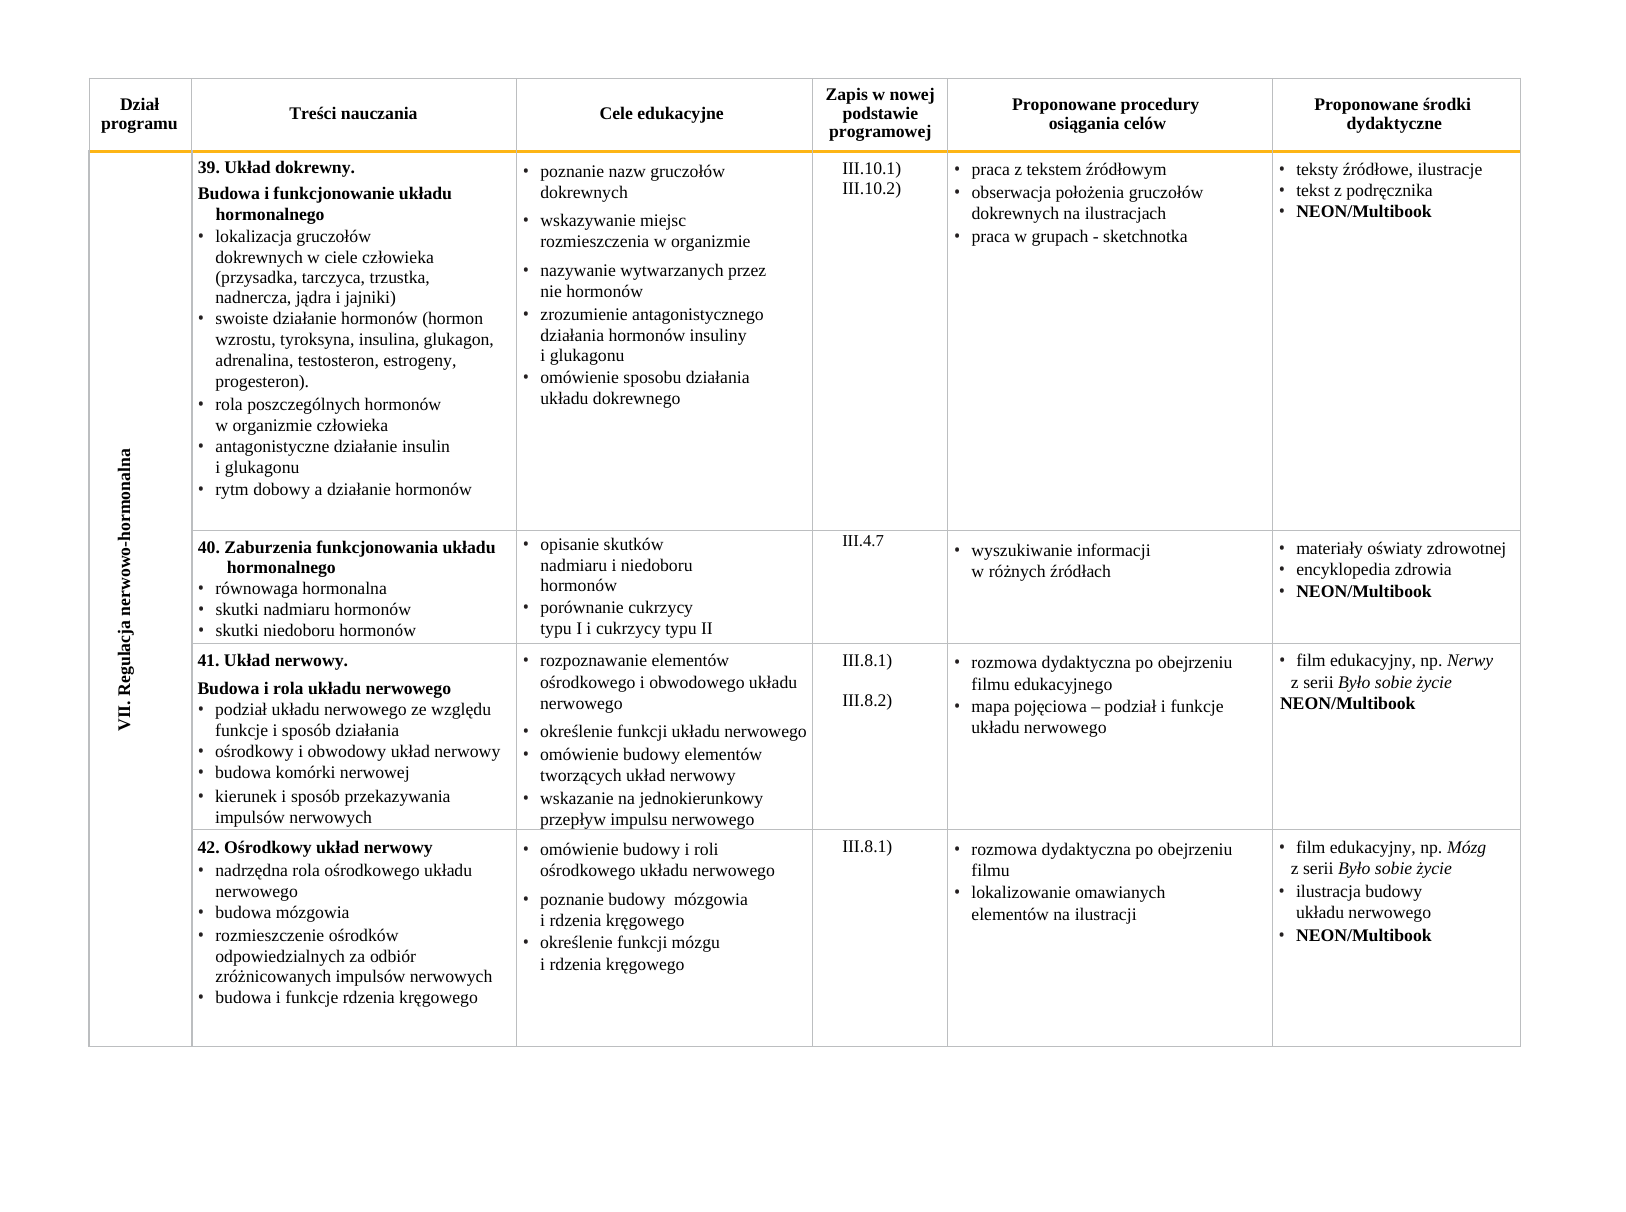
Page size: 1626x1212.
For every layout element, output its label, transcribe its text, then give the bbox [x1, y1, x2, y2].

table_header Proponowane procedury osiągania celów [948, 79, 1272, 150]
table_header Zapis w nowej podstawie programowej [813, 79, 947, 150]
table_cell 39. Układ dokrewny. Budowa i funkcjonowanie układu hormonalnego lokalizacja gruczołów dokrewnych w ciele człowieka (przysadka, tarczyca, trzustka, nadnercza, jądra i jajniki) swoiste działanie hormonów (hormon wzrostu, tyroksyna, insulina, glukagon, adrenalina, testosteron, estrogeny, progesteron). rola poszczególnych hormonów w organizmie człowieka antagonistyczne działanie insulin i glukagonu rytm dobowy a działanie hormonów [193, 153, 516, 530]
table_cell praca z tekstem źródłowym obserwacja położenia gruczołów dokrewnych na ilustracjach praca w grupach - sketchnotka [948, 153, 1272, 530]
table_header Dział programu [90, 79, 191, 150]
table_cell rozmowa dydaktyczna po obejrzeniu filmu lokalizowanie omawianych elementów na ilustracji [948, 830, 1272, 1046]
table_cell 41. Układ nerwowy. Budowa i rola układu nerwowego podział układu nerwowego ze względu funkcje i sposób działania ośrodkowy i obwodowy układ nerwowy budowa komórki nerwowej kierunek i sposób przekazywania impulsów nerwowych [193, 644, 516, 829]
table_cell film edukacyjny, np. Nerwy z serii Było sobie życie NEON/Multibook [1273, 644, 1520, 829]
table_cell rozmowa dydaktyczna po obejrzeniu filmu edukacyjnego mapa pojęciowa – podział i funkcje układu nerwowego [948, 644, 1272, 829]
table_cell III.10.1) III.10.2) [813, 153, 947, 530]
table_cell 40. Zaburzenia funkcjonowania układu hormonalnego równowaga hormonalna skutki nadmiaru hormonów skutki niedoboru hormonów [193, 531, 516, 643]
table_cell rozpoznawanie elementów ośrodkowego i obwodowego układu nerwowego określenie funkcji układu nerwowego omówienie budowy elementów tworzących układ nerwowy wskazanie na jednokierunkowy przepływ impulsu nerwowego [517, 644, 812, 829]
table_header Proponowane środki dydaktyczne [1273, 79, 1520, 150]
table_cell materiały oświaty zdrowotnej encyklopedia zdrowia NEON/Multibook [1273, 531, 1520, 643]
table_cell III.8.1) [813, 830, 947, 1046]
table_cell III.4.7 [813, 531, 947, 643]
table_header Cele edukacyjne [517, 79, 812, 150]
table_cell teksty źródłowe, ilustracje tekst z podręcznika NEON/Multibook [1273, 153, 1520, 530]
table_cell VII. Regulacja nerwowo-hormonalna [90, 153, 191, 1046]
table_header Treści nauczania [192, 79, 516, 150]
table_cell opisanie skutków nadmiaru i niedoboru hormonów porównanie cukrzycy typu I i cukrzycy typu II [517, 531, 812, 643]
table_cell poznanie nazw gruczołów dokrewnych wskazywanie miejsc rozmieszczenia w organizmie nazywanie wytwarzanych przez nie hormonów zrozumienie antagonistycznego działania hormonów insuliny i glukagonu omówienie sposobu działania układu dokrewnego [517, 153, 812, 530]
table_cell III.8.1) III.8.2) [813, 644, 947, 829]
table_cell omówienie budowy i roli ośrodkowego układu nerwowego poznanie budowy mózgowia i rdzenia kręgowego określenie funkcji mózgu i rdzenia kręgowego [517, 830, 812, 1046]
table_cell 42. Ośrodkowy układ nerwowy nadrzędna rola ośrodkowego układu nerwowego budowa mózgowia rozmieszczenie ośrodków odpowiedzialnych za odbiór zróżnicowanych impulsów nerwowych budowa i funkcje rdzenia kręgowego [193, 830, 516, 1046]
table_cell film edukacyjny, np. Mózg z serii Było sobie życie ilustracja budowy układu nerwowego NEON/Multibook [1273, 830, 1520, 1046]
table_cell wyszukiwanie informacji w różnych źródłach [948, 531, 1272, 643]
